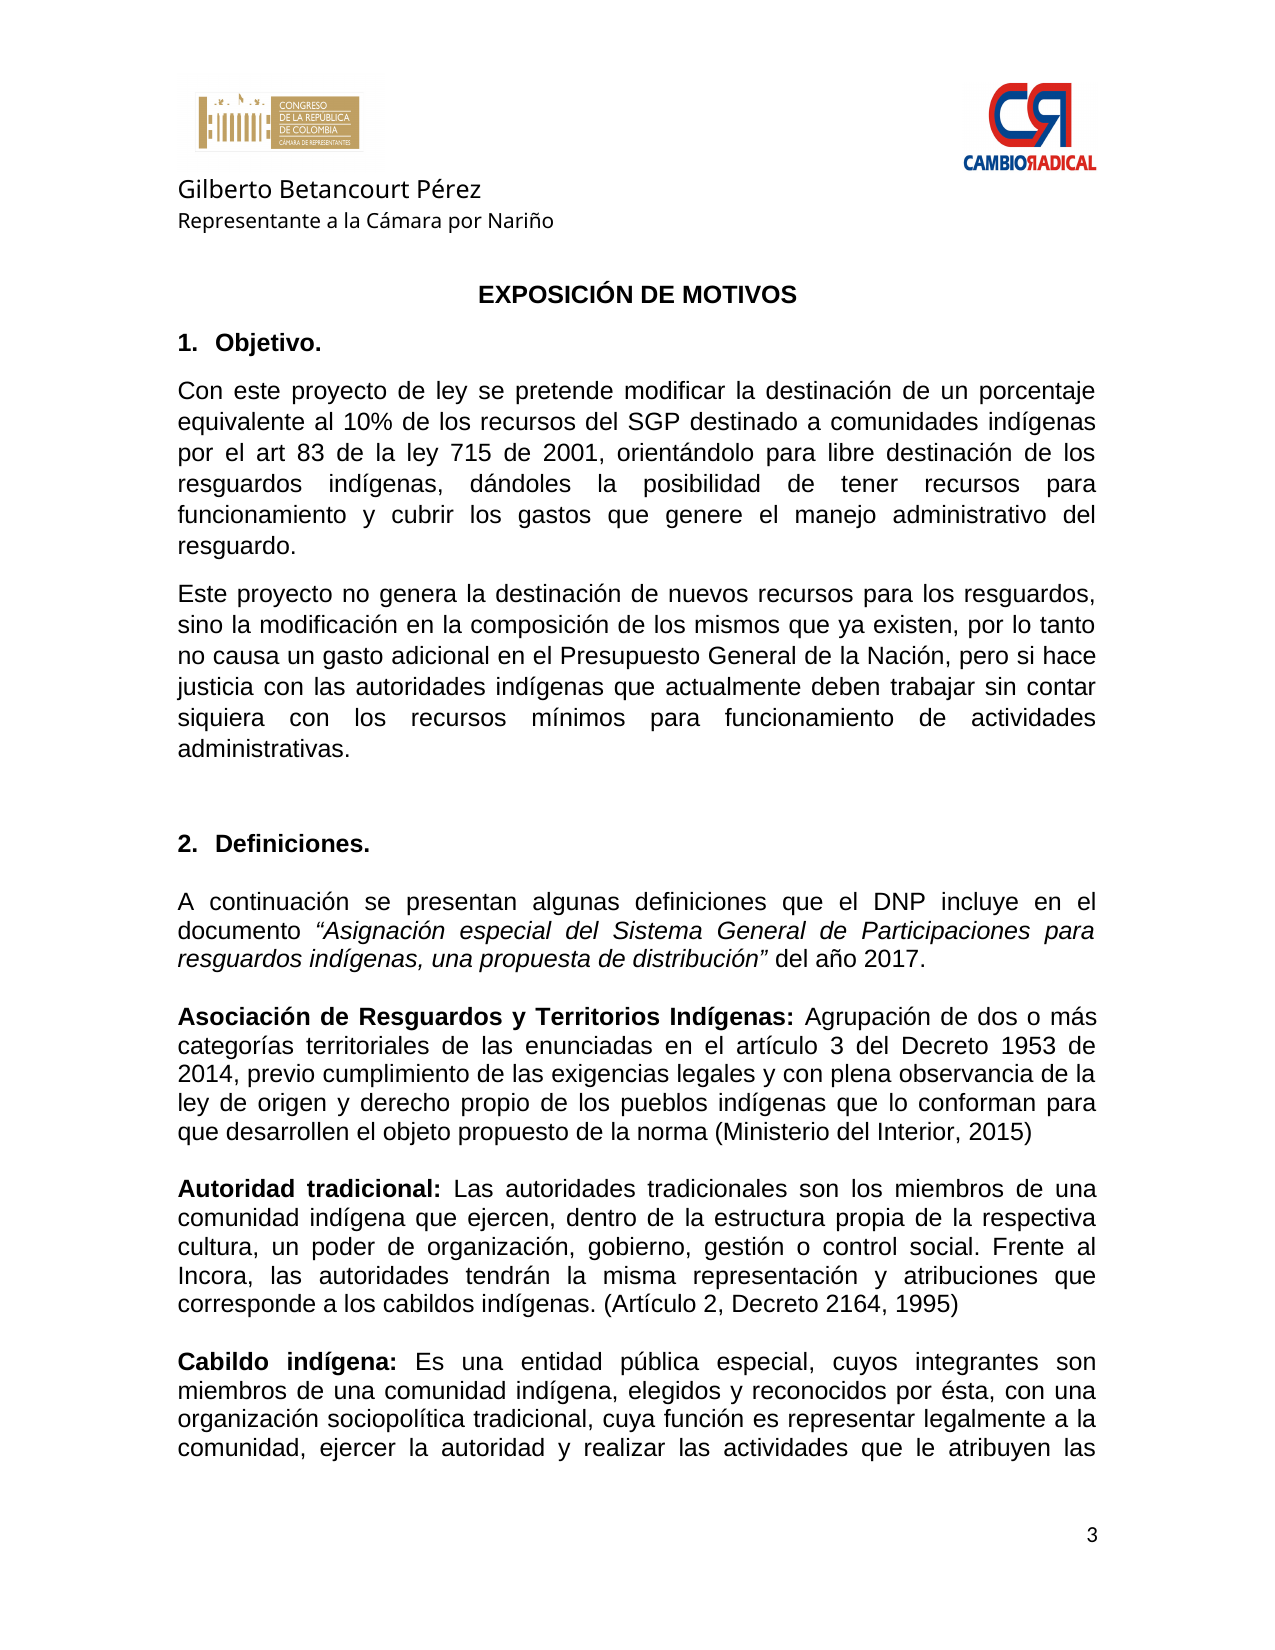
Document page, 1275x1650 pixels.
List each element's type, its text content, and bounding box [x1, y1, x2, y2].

text Autoridad tradicional: Las autoridades tradicionales son los miembros de una comunidad indígena que ejercen, dentro de la estructura propia de la respectiva cultura, un poder de organización, gobierno, gestión o control social. Frente al Incora, las autoridades tendrán la misma representación y atribuciones que corresponde a los cabildos indígenas. (Artículo 2, Decreto 2164, 1995) [177, 1174, 1098, 1318]
text Este proyecto no genera la destinación de nuevos recursos para los resguardos, sino la modificación en la composición de los mismos que ya existen, por lo tanto no causa un gasto adicional en el Presupuesto General de la Nación, pero si hace justicia con las autoridades indígenas que actualmente deben trabajar sin contar siquiera con los recursos mínimos para funcionamiento de actividades administrativas. [177, 579, 1098, 763]
text EXPOSICIÓN DE MOTIVOS [177, 281, 1098, 309]
picture [962, 82, 1098, 173]
list Objetivo. [177, 328, 1098, 357]
picture [177, 73, 385, 173]
text Con este proyecto de ley se pretende modificar la destinación de un porcentaje equivalente al 10% de los recursos del SGP destinado a comunidades indígenas por el art 83 de la ley 715 de 2001, orientándolo para libre destinación de los resguardos indígenas, dándoles la posibilidad de tener recursos para funcionamiento y cubrir los gastos que genere el manejo administrativo del resguardo. [177, 376, 1098, 560]
list Definiciones. [177, 829, 1098, 858]
text Asociación de Resguardos y Territorios Indígenas: Agrupación de dos o más categorías territoriales de las enunciadas en el artículo 3 del Decreto 1953 de 2014, previo cumplimiento de las exigencias legales y con plena observancia de la ley de origen y derecho propio de los pueblos indígenas que lo conforman para que desarrollen el objeto propuesto de la norma (Ministerio del Interior, 2015) [177, 1002, 1098, 1146]
text A continuación se presentan algunas definiciones que el DNP incluye en el documento “Asignación especial del Sistema General de Participaciones para resguardos indígenas, una propuesta de distribución” del año 2017. [177, 887, 1098, 973]
